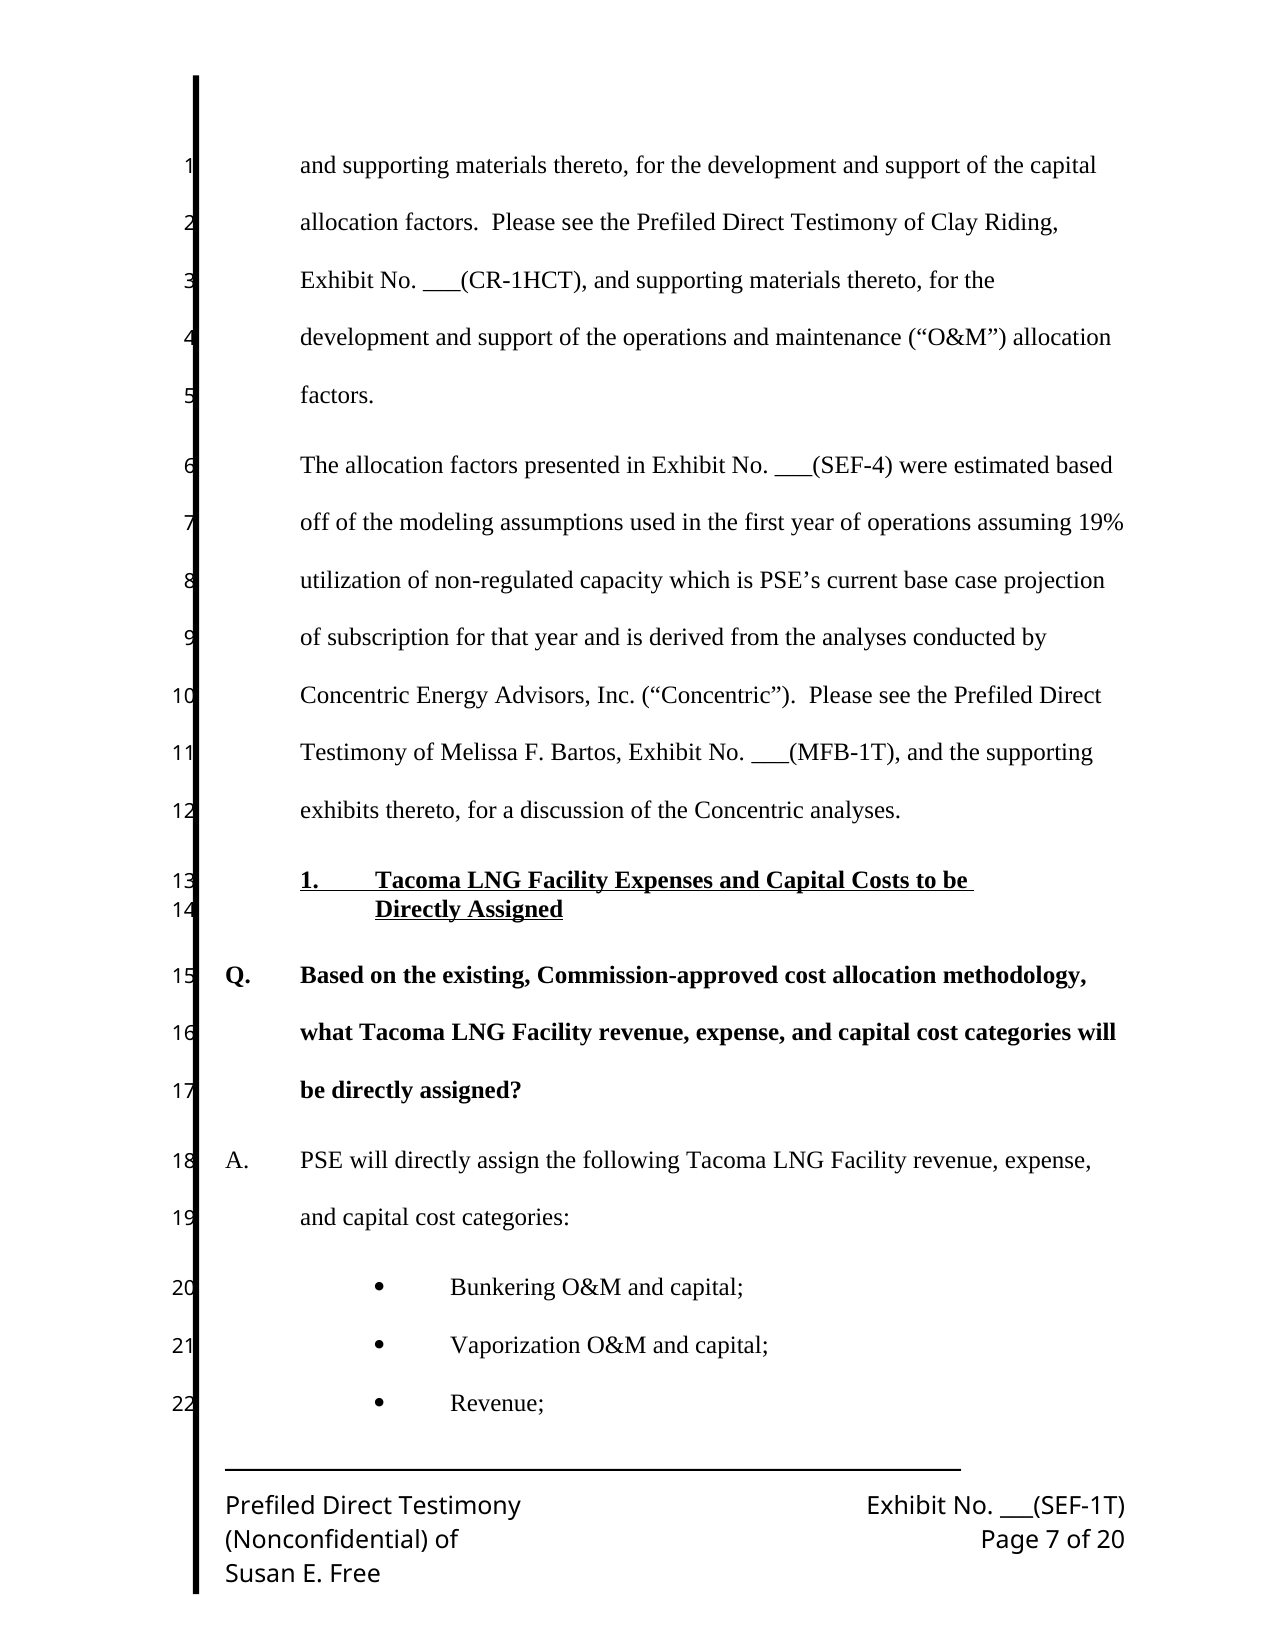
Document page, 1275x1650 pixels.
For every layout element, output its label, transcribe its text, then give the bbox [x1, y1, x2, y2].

list Vaporization O&M and capital; [375, 1330, 1050, 1359]
text Q. Based on the existing, Commission-approved cost allocation methodology, what Tacoma LNG Facility revenue, expense, and capital cost categories will be directly assigned? [225, 960, 1125, 1104]
text The allocation factors presented in Exhibit No. ___(SEF-4) were estimated based off of the modeling assumptions used in the first year of operations assuming 19% utilization of non-regulated capacity which is PSE’s current base case projection of subscription for that year and is derived from the analyses conducted by Concentric Energy Advisors, Inc. (“Concentric”). Please see the Prefiled Direct Testimony of Melissa F. Bartos, Exhibit No. ___(MFB-1T), and the supporting exhibits thereto, for a discussion of the Concentric analyses. [300, 450, 1125, 824]
subtitle 1. Tacoma LNG Facility Expenses and Capital Costs to be Directly Assigned [300, 865, 1050, 922]
list Revenue; [375, 1388, 1050, 1417]
text A. PSE will directly assign the following Tacoma LNG Facility revenue, expense, and capital cost categories: [225, 1145, 1125, 1231]
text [225, 150, 1125, 409]
list Bunkering O&M and capital; [375, 1272, 1050, 1301]
